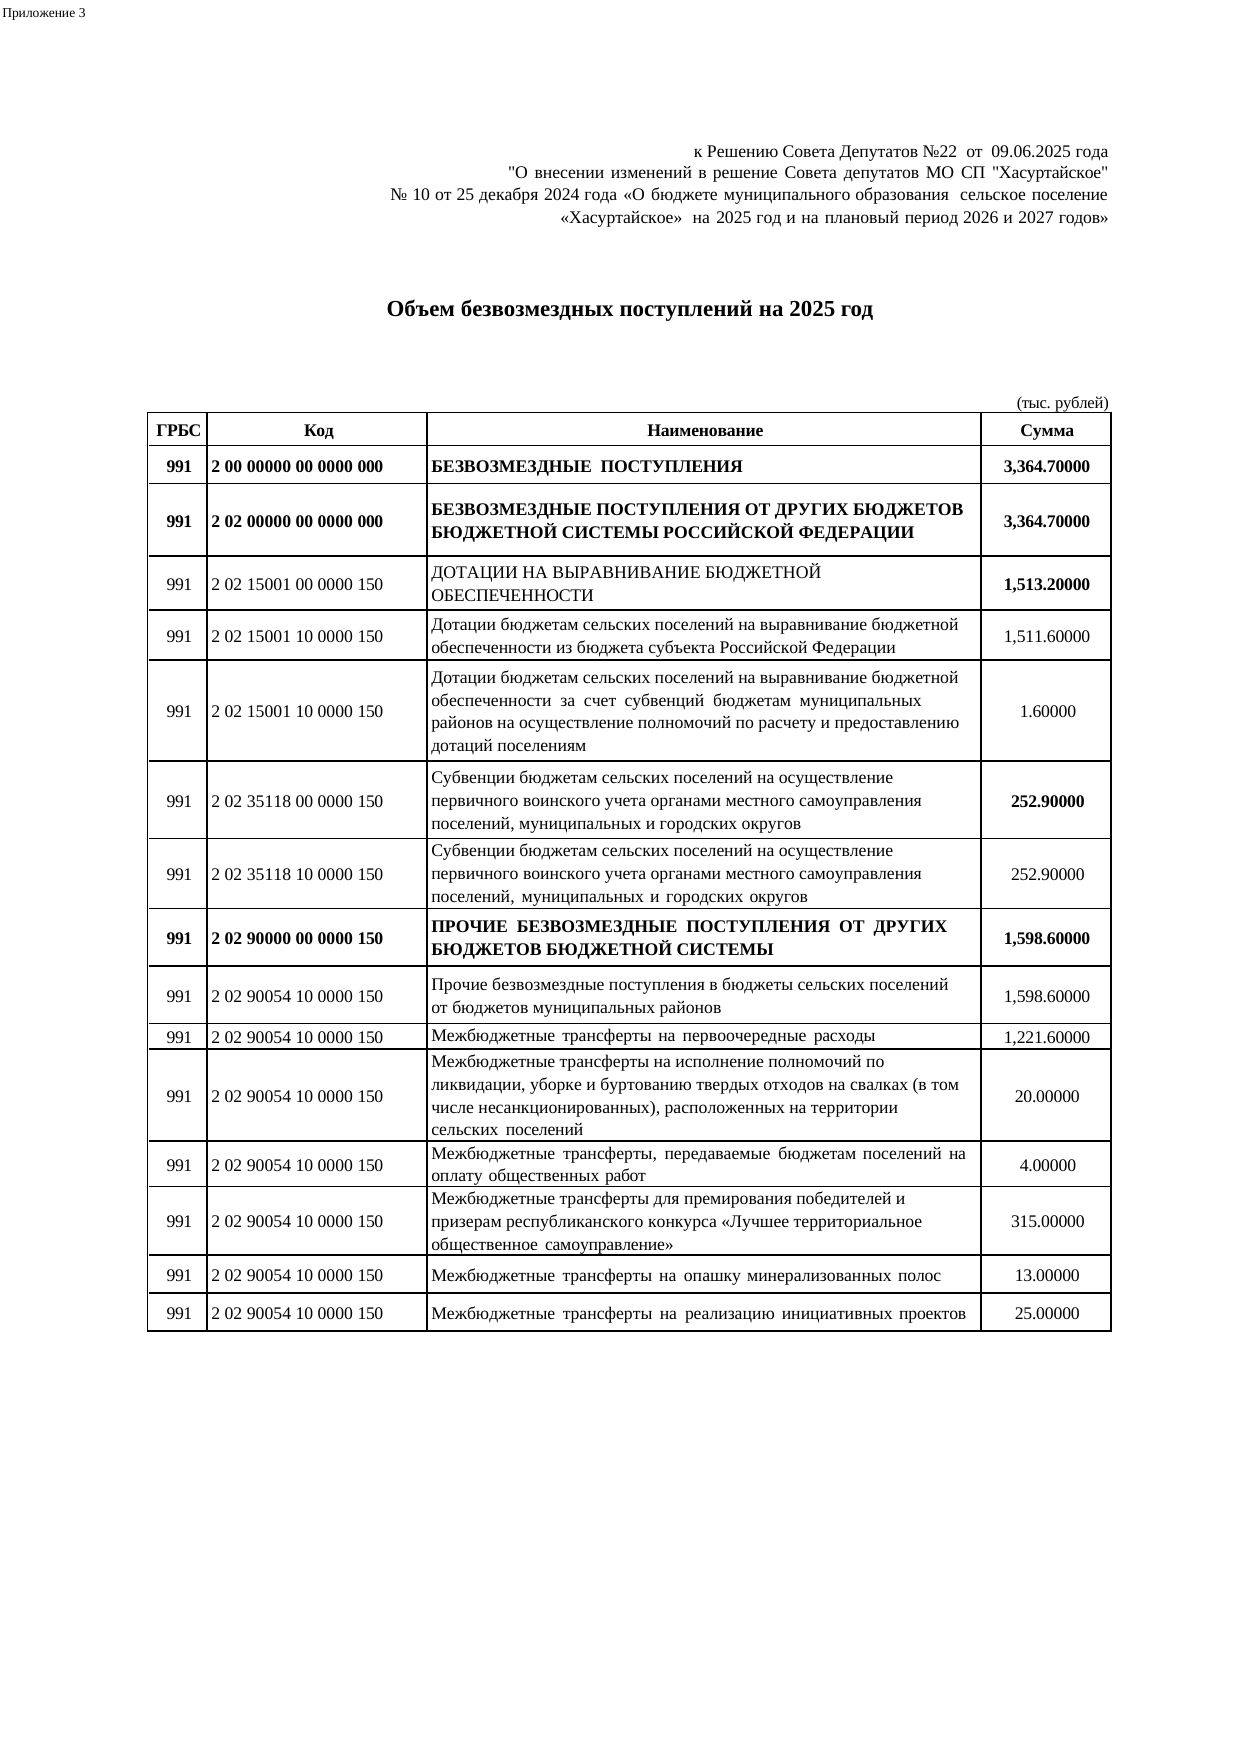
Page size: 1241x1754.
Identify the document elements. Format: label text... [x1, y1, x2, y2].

table_cell 1,598.60000 [982, 909, 1110, 965]
text к Решению Совета Депутатов №22 от 09.06.2025 года "О внесении изменений в решение Совета депутатов МО СП "Хасуртайское" [497, 141, 1108, 183]
table_cell 252.90000 [982, 839, 1110, 907]
table_cell 2 02 35118 10 0000 150 [208, 839, 426, 907]
table_cell Дотации бюджетам сельских поселений на выравнивание бюджетной обеспеченности за счет субвенций бюджетам муниципальных районов на осуществление полномочий по расчету и предоставлению дотаций поселениям [428, 661, 980, 760]
table_cell 991 [148, 446, 206, 482]
table_cell 3,364.70000 [982, 484, 1110, 555]
text № 10 от 25 декабря 2024 года «О бюджете муниципального образования сельское поселение [133, 184, 1108, 204]
table_cell 2 02 90054 10 0000 150 [208, 1187, 426, 1254]
table_cell 1.60000 [982, 661, 1110, 760]
table_cell 991 [148, 966, 206, 1023]
table_header ГРБС [148, 413, 206, 444]
table_cell 1,513.20000 [982, 557, 1110, 609]
table_cell Субвенции бюджетам сельских поселений на осуществление первичного воинского учета органами местного самоуправления поселений, муниципальных и городских округов [428, 762, 980, 837]
table_cell Межбюджетные трансферты на опашку минерализованных полос [428, 1256, 980, 1292]
table_cell 2 02 90054 10 0000 150 [208, 1256, 426, 1292]
table_cell 2 00 00000 00 0000 000 [208, 446, 426, 482]
table_header Код [208, 413, 426, 444]
table_cell 991 [148, 1141, 206, 1186]
table_cell 991 [148, 1049, 206, 1140]
table_cell ДОТАЦИИ НА ВЫРАВНИВАНИЕ БЮДЖЕТНОЙ ОБЕСПЕЧЕННОСТИ [428, 557, 980, 609]
table_cell 991 [148, 761, 206, 837]
table_cell Прочие безвозмездные поступления в бюджеты сельских поселений от бюджетов муниципальных районов [428, 967, 980, 1023]
table_cell 2 02 90000 00 0000 150 [208, 909, 426, 965]
table_cell 1,598.60000 [982, 967, 1110, 1023]
text «Хасуртайское» на 2025 год и на плановый период 2026 и 2027 годов» [133, 206, 1109, 227]
table_cell 991 [148, 610, 206, 659]
table_cell 315.00000 [982, 1187, 1110, 1254]
subtitle Объем безвозмездных поступлений на 2025 год [142, 295, 1118, 322]
table_cell 991 [148, 1024, 206, 1048]
table_cell Межбюджетные трансферты на первоочередные расходы [428, 1024, 980, 1048]
table_cell 13.00000 [982, 1256, 1110, 1292]
text (тыс. рублей) [133, 392, 1109, 412]
table_cell 1,511.60000 [982, 611, 1110, 659]
table_cell 991 [148, 556, 206, 609]
table_cell 2 02 15001 10 0000 150 [208, 611, 426, 659]
table_cell 991 [148, 1187, 206, 1254]
table_cell 2 02 90054 10 0000 150 [208, 1142, 426, 1186]
table_cell Дотации бюджетам сельских поселений на выравнивание бюджетной обеспеченности из бюджета субъекта Российской Федерации [428, 611, 980, 659]
table_cell 25.00000 [982, 1294, 1110, 1330]
table_cell 991 [148, 660, 206, 760]
table_cell 252.90000 [982, 762, 1110, 837]
table_header Наименование [428, 413, 980, 444]
table_cell 991 [148, 1255, 206, 1292]
table_cell Межбюджетные трансферты на исполнение полномочий по ликвидации, уборке и буртованию твердых отходов на свалках (в том числе несанкционированных), расположенных на территории сельских поселений [428, 1050, 980, 1140]
table_cell Межбюджетные трансферты, передаваемые бюджетам поселений на оплату общественных работ [428, 1142, 980, 1186]
table_cell ПРОЧИЕ БЕЗВОЗМЕЗДНЫЕ ПОСТУПЛЕНИЯ ОТ ДРУГИХ БЮДЖЕТОВ БЮДЖЕТНОЙ СИСТЕМЫ [428, 909, 980, 965]
table_cell 991 [148, 839, 206, 907]
table_cell 991 [148, 909, 206, 965]
table_cell 2 02 15001 00 0000 150 [208, 557, 426, 609]
table_cell 2 02 90054 10 0000 150 [208, 1050, 426, 1140]
table_cell БЕЗВОЗМЕЗДНЫЕ ПОСТУПЛЕНИЯ [428, 446, 980, 482]
table_cell 2 02 15001 10 0000 150 [208, 661, 426, 760]
table_cell Субвенции бюджетам сельских поселений на осуществление первичного воинского учета органами местного самоуправления поселений, муниципальных и городских округов [428, 839, 980, 907]
table_cell 2 02 90054 10 0000 150 [208, 967, 426, 1023]
table_cell 991 [148, 484, 206, 555]
table_cell БЕЗВОЗМЕЗДНЫЕ ПОСТУПЛЕНИЯ ОТ ДРУГИХ БЮДЖЕТОВ БЮДЖЕТНОЙ СИСТЕМЫ РОССИЙСКОЙ ФЕДЕРАЦИИ [428, 484, 980, 555]
table_cell 3,364.70000 [982, 446, 1110, 482]
table_cell 1,221.60000 [982, 1024, 1110, 1048]
table_cell 2 02 90054 10 0000 150 [208, 1294, 426, 1330]
table_cell Межбюджетные трансферты для премирования победителей и призерам республиканского конкурса «Лучшее территориальное общественное самоуправление» [428, 1187, 980, 1254]
table_cell 991 [148, 1293, 206, 1330]
table_cell 4.00000 [982, 1142, 1110, 1186]
table_header Сумма [982, 413, 1110, 444]
table_cell Межбюджетные трансферты на реализацию инициативных проектов [428, 1294, 980, 1330]
table_cell 20.00000 [982, 1050, 1110, 1140]
table_cell 2 02 90054 10 0000 150 [208, 1024, 426, 1048]
table_cell 2 02 00000 00 0000 000 [208, 484, 426, 555]
table_cell 2 02 35118 00 0000 150 [208, 762, 426, 837]
